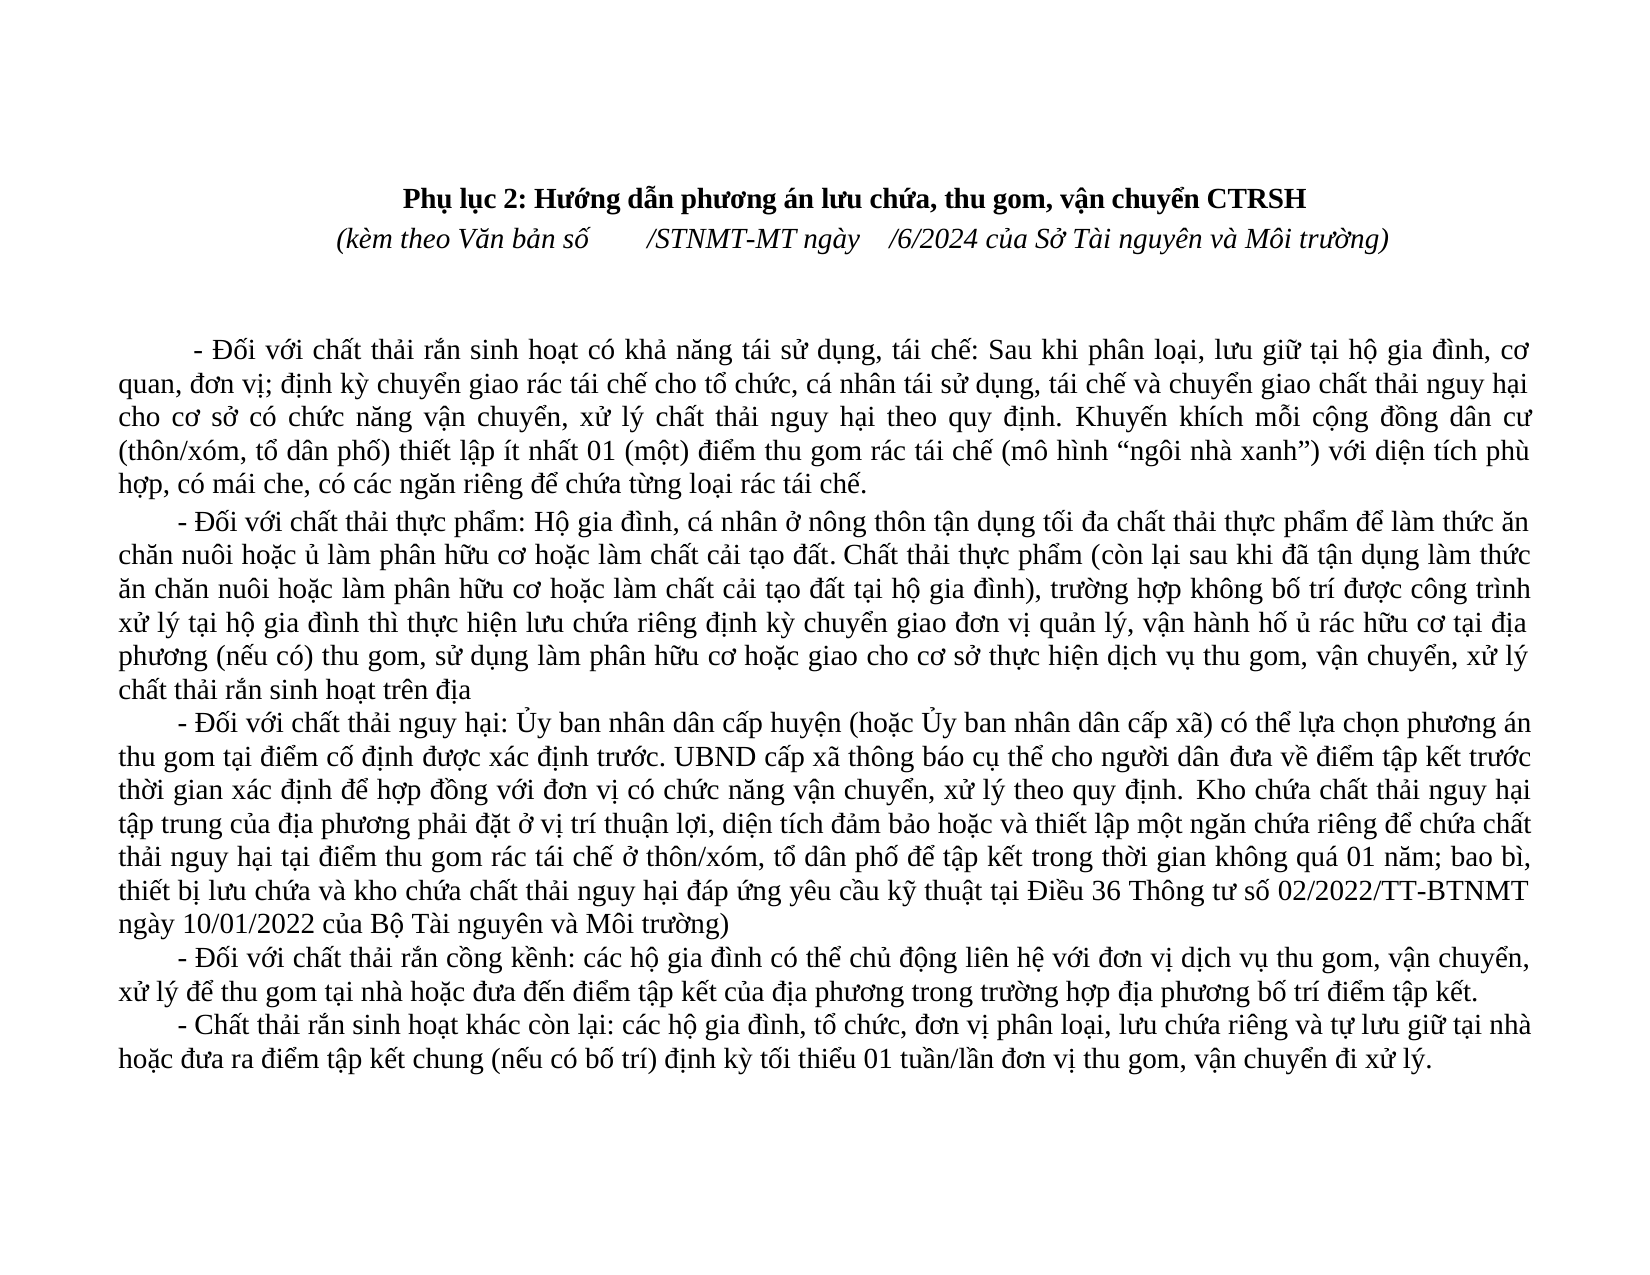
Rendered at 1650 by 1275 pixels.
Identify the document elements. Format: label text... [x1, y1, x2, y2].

list - Đối với chất thải thực phẩm: Hộ gia đình, cá nhân ở nông thôn tận dụng tối đa chất thải thực phẩm để làm thức ăn chăn nuôi hoặc ủ làm phân hữu cơ hoặc làm chất cải tạo đất. Chất thải thực phẩm (còn lại sau khi đã tận dụng làm thức ăn chăn nuôi hoặc làm phân hữu cơ hoặc làm chất cải tạo đất tại hộ gia đình), trường hợp không bố trí được công trình xử lý tại hộ gia đình thì thực hiện lưu chứa riêng định kỳ chuyển giao đơn vị quản lý, vận hành hố ủ rác hữu cơ tại địa phương (nếu có) thu gom, sử dụng làm phân hữu cơ hoặc giao cho cơ sở thực hiện dịch vụ thu gom, vận chuyển, xử lý chất thải rắn sinh hoạt trên địa [118, 504, 1532, 705]
text - Đối với chất thải rắn sinh hoạt có khả năng tái sử dụng, tái chế: Sau khi phân loại, lưu giữ tại hộ gia đình, cơ quan, đơn vị; định kỳ chuyển giao rác tái chế cho tổ chức, cá nhân tái sử dụng, tái chế và chuyển giao chất thải nguy hại cho cơ sở có chức năng vận chuyển, xử lý chất thải nguy hại theo quy định. Khuyến khích mỗi cộng đồng dân cư (thôn/xóm, tổ dân phố) thiết lập ít nhất 01 (một) điểm thu gom rác tái chế (mô hình “ngôi nhà xanh”) với diện tích phù hợp, có mái che, có các ngăn riêng để chứa từng loại rác tái chế. [118, 332, 1532, 500]
list Phụ lục 2: Hướng dẫn phương án lưu chứa, thu gom, vận chuyển CTRSH [118, 181, 1532, 215]
list - Chất thải rắn sinh hoạt khác còn lại: các hộ gia đình, tổ chức, đơn vị phân loại, lưu chứa riêng và tự lưu giữ tại nhà hoặc đưa ra điểm tập kết chung (nếu có bố trí) định kỳ tối thiểu 01 tuần/lần đơn vị thu gom, vận chuyển đi xử lý. [118, 1007, 1532, 1074]
list - Đối với chất thải nguy hại: Ủy ban nhân dân cấp huyện (hoặc Ủy ban nhân dân cấp xã) có thể lựa chọn phương án thu gom tại điểm cố định được xác định trước. UBND cấp xã thông báo cụ thể cho người dân đưa về điểm tập kết trước thời gian xác định để hợp đồng với đơn vị có chức năng vận chuyển, xử lý theo quy định. Kho chứa chất thải nguy hại tập trung của địa phương phải đặt ở vị trí thuận lợi, diện tích đảm bảo hoặc và thiết lập một ngăn chứa riêng để chứa chất thải nguy hại tại điểm thu gom rác tái chế ở thôn/xóm, tổ dân phố để tập kết trong thời gian không quá 01 năm; bao bì, thiết bị lưu chứa và kho chứa chất thải nguy hại đáp ứng yêu cầu kỹ thuật tại Điều 36 Thông tư số 02/2022/TT-BTNMT ngày 10/01/2022 của Bộ Tài nguyên và Môi trường) [118, 705, 1532, 940]
list - Đối với chất thải rắn cồng kềnh: các hộ gia đình có thể chủ động liên hệ với đơn vị dịch vụ thu gom, vận chuyển, xử lý để thu gom tại nhà hoặc đưa đến điểm tập kết của địa phương trong trường hợp địa phương bố trí điểm tập kết. [118, 940, 1532, 1007]
text (kèm theo Văn bản số /STNMT-MT ngày /6/2024 của Sở Tài nguyên và Môi trường) [118, 221, 1532, 255]
